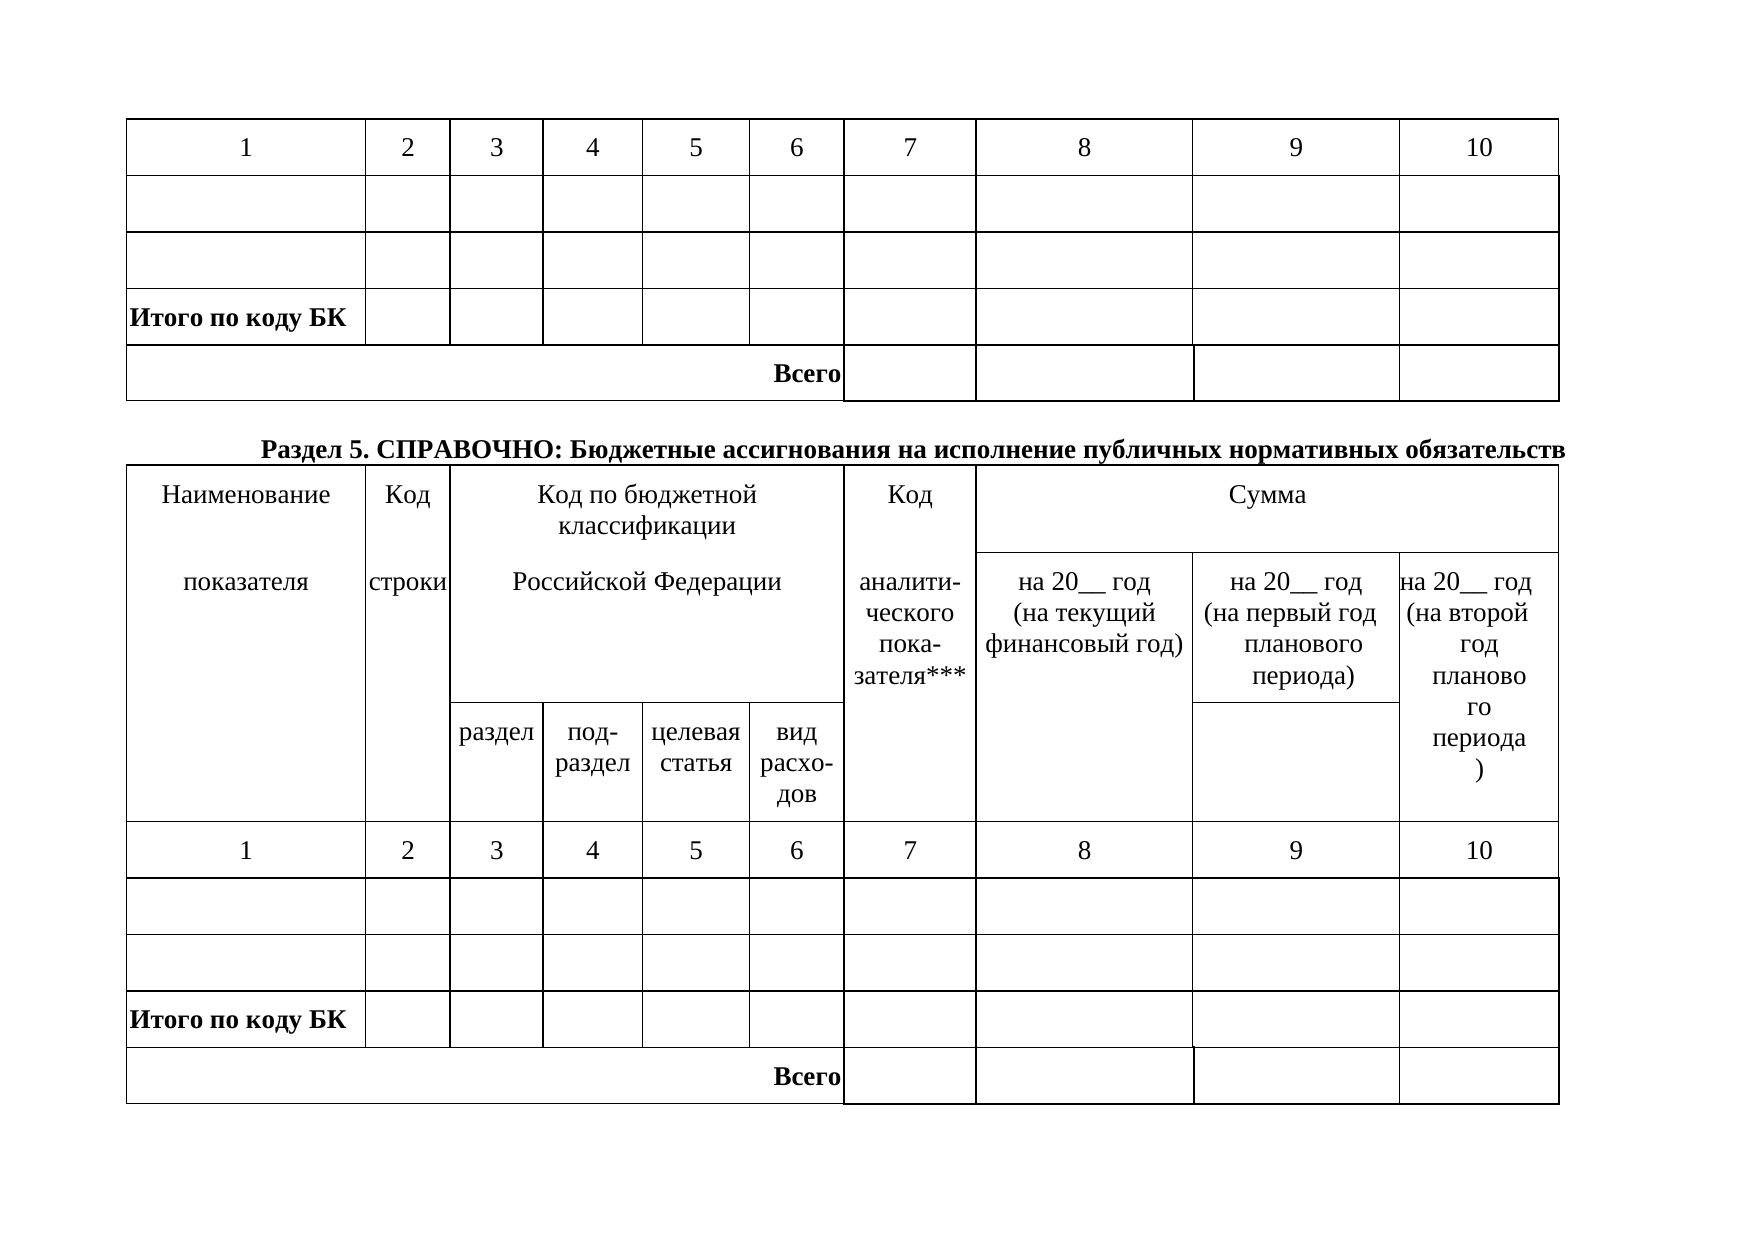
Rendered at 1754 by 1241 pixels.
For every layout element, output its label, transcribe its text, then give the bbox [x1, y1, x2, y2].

table_header Сумма [977, 466, 1558, 552]
table_cell [1400, 879, 1558, 933]
table_cell показателя [127, 552, 365, 702]
table_cell [1195, 346, 1399, 400]
table_cell 6 [750, 120, 843, 174]
table_cell [845, 879, 975, 933]
table_cell 3 [451, 822, 542, 877]
table_cell [1193, 935, 1399, 990]
table_cell [451, 176, 542, 231]
table_cell 2 [366, 120, 449, 174]
table_cell [366, 233, 449, 287]
table_cell 8 [977, 120, 1192, 174]
table_cell [845, 289, 975, 344]
table_cell [845, 702, 975, 821]
table_cell [366, 176, 449, 231]
table_cell аналити- ческого пока- зателя*** [845, 552, 975, 702]
table_cell 7 [845, 822, 975, 877]
table_cell [366, 702, 449, 821]
table_cell 9 [1193, 120, 1399, 174]
table_cell 5 [643, 822, 749, 877]
table_cell [1195, 1048, 1399, 1103]
table_cell Всего [127, 1048, 843, 1103]
table_cell [1193, 233, 1399, 287]
table_cell [451, 289, 542, 344]
table_cell 4 [544, 120, 642, 174]
table_cell [750, 289, 843, 344]
table_cell [750, 879, 843, 933]
table_cell [1193, 992, 1399, 1046]
table_header Код [366, 466, 449, 552]
table_cell [750, 233, 843, 287]
table_cell [451, 992, 542, 1046]
table_cell [544, 176, 642, 231]
table_cell [451, 233, 542, 287]
table_cell Итого по коду БК [127, 992, 365, 1046]
table_cell [1400, 176, 1558, 231]
text Раздел 5. СПРАВОЧНО: Бюджетные ассигнования на исполнение публичных нормативных обязательств [133, 433, 1695, 464]
table_cell [544, 992, 642, 1046]
table_cell на 20__ год (на первый год планового периода) [1193, 553, 1399, 702]
table_cell [1193, 703, 1399, 821]
table_cell [977, 935, 1192, 990]
table_cell целевая статья [643, 703, 749, 821]
table_cell Российской Федерации [451, 552, 843, 702]
table_cell [750, 176, 843, 231]
table_cell [544, 879, 642, 933]
table_cell [1400, 935, 1558, 990]
table_cell Всего [127, 346, 843, 400]
table_cell [1400, 289, 1558, 344]
table_cell [1400, 1048, 1558, 1103]
table_cell [643, 233, 749, 287]
table_cell [977, 992, 1192, 1046]
table_cell [127, 935, 365, 990]
table_cell [366, 289, 449, 344]
table_cell 6 [750, 822, 843, 877]
table_cell 8 [977, 822, 1192, 877]
table_cell 1 [127, 120, 365, 174]
table_cell [977, 702, 1192, 821]
table_cell 9 [1193, 822, 1399, 877]
table_cell [451, 879, 542, 933]
table_cell [1400, 346, 1558, 400]
table_cell [643, 935, 749, 990]
table_cell [977, 879, 1192, 933]
table_cell [845, 935, 975, 990]
table_cell на 20__ год (на второй год планового периода) [1400, 553, 1558, 821]
table_cell [845, 176, 975, 231]
table_cell [977, 233, 1192, 287]
table_cell [977, 1048, 1193, 1103]
table_cell 3 [451, 120, 542, 174]
table_cell [544, 289, 642, 344]
table_cell 5 [643, 120, 749, 174]
table_cell [366, 935, 449, 990]
table_cell [845, 233, 975, 287]
table_cell [127, 702, 365, 821]
table_cell [643, 176, 749, 231]
table_header Код [845, 466, 975, 552]
table_cell вид расхо- дов [750, 703, 843, 821]
table_cell 4 [544, 822, 642, 877]
table_cell [750, 992, 843, 1046]
table_cell 10 [1400, 822, 1558, 877]
table_cell [643, 879, 749, 933]
table_cell [845, 346, 975, 400]
table_cell [544, 935, 642, 990]
table_cell [977, 176, 1192, 231]
table_cell [1400, 992, 1558, 1046]
table_cell [544, 233, 642, 287]
table_cell [643, 992, 749, 1046]
table_cell [977, 346, 1193, 400]
table_cell строки [366, 552, 449, 702]
table_header Код по бюджетной классификации [451, 466, 843, 552]
table_cell 2 [366, 822, 449, 877]
table_cell Итого по коду БК [127, 289, 365, 344]
table_cell [127, 879, 365, 933]
table_cell [451, 935, 542, 990]
table_cell [1193, 879, 1399, 933]
table_cell 10 [1400, 120, 1558, 174]
table_cell раздел [451, 703, 542, 821]
table_cell [845, 1048, 975, 1103]
table_cell [977, 289, 1192, 344]
table_cell [750, 935, 843, 990]
table_cell [1400, 233, 1558, 287]
table_cell [127, 233, 365, 287]
table_cell на 20__ год (на текущий финансовый год) [977, 553, 1192, 702]
table_cell 1 [127, 822, 365, 877]
table_cell [366, 992, 449, 1046]
table_cell 7 [845, 120, 975, 174]
table_cell [127, 176, 365, 231]
table_cell [1193, 289, 1399, 344]
table_cell под- раздел [544, 703, 642, 821]
table_cell [1193, 176, 1399, 231]
table_header Наименование [127, 466, 365, 552]
table_cell [366, 879, 449, 933]
table_cell [643, 289, 749, 344]
table_cell [845, 992, 975, 1046]
